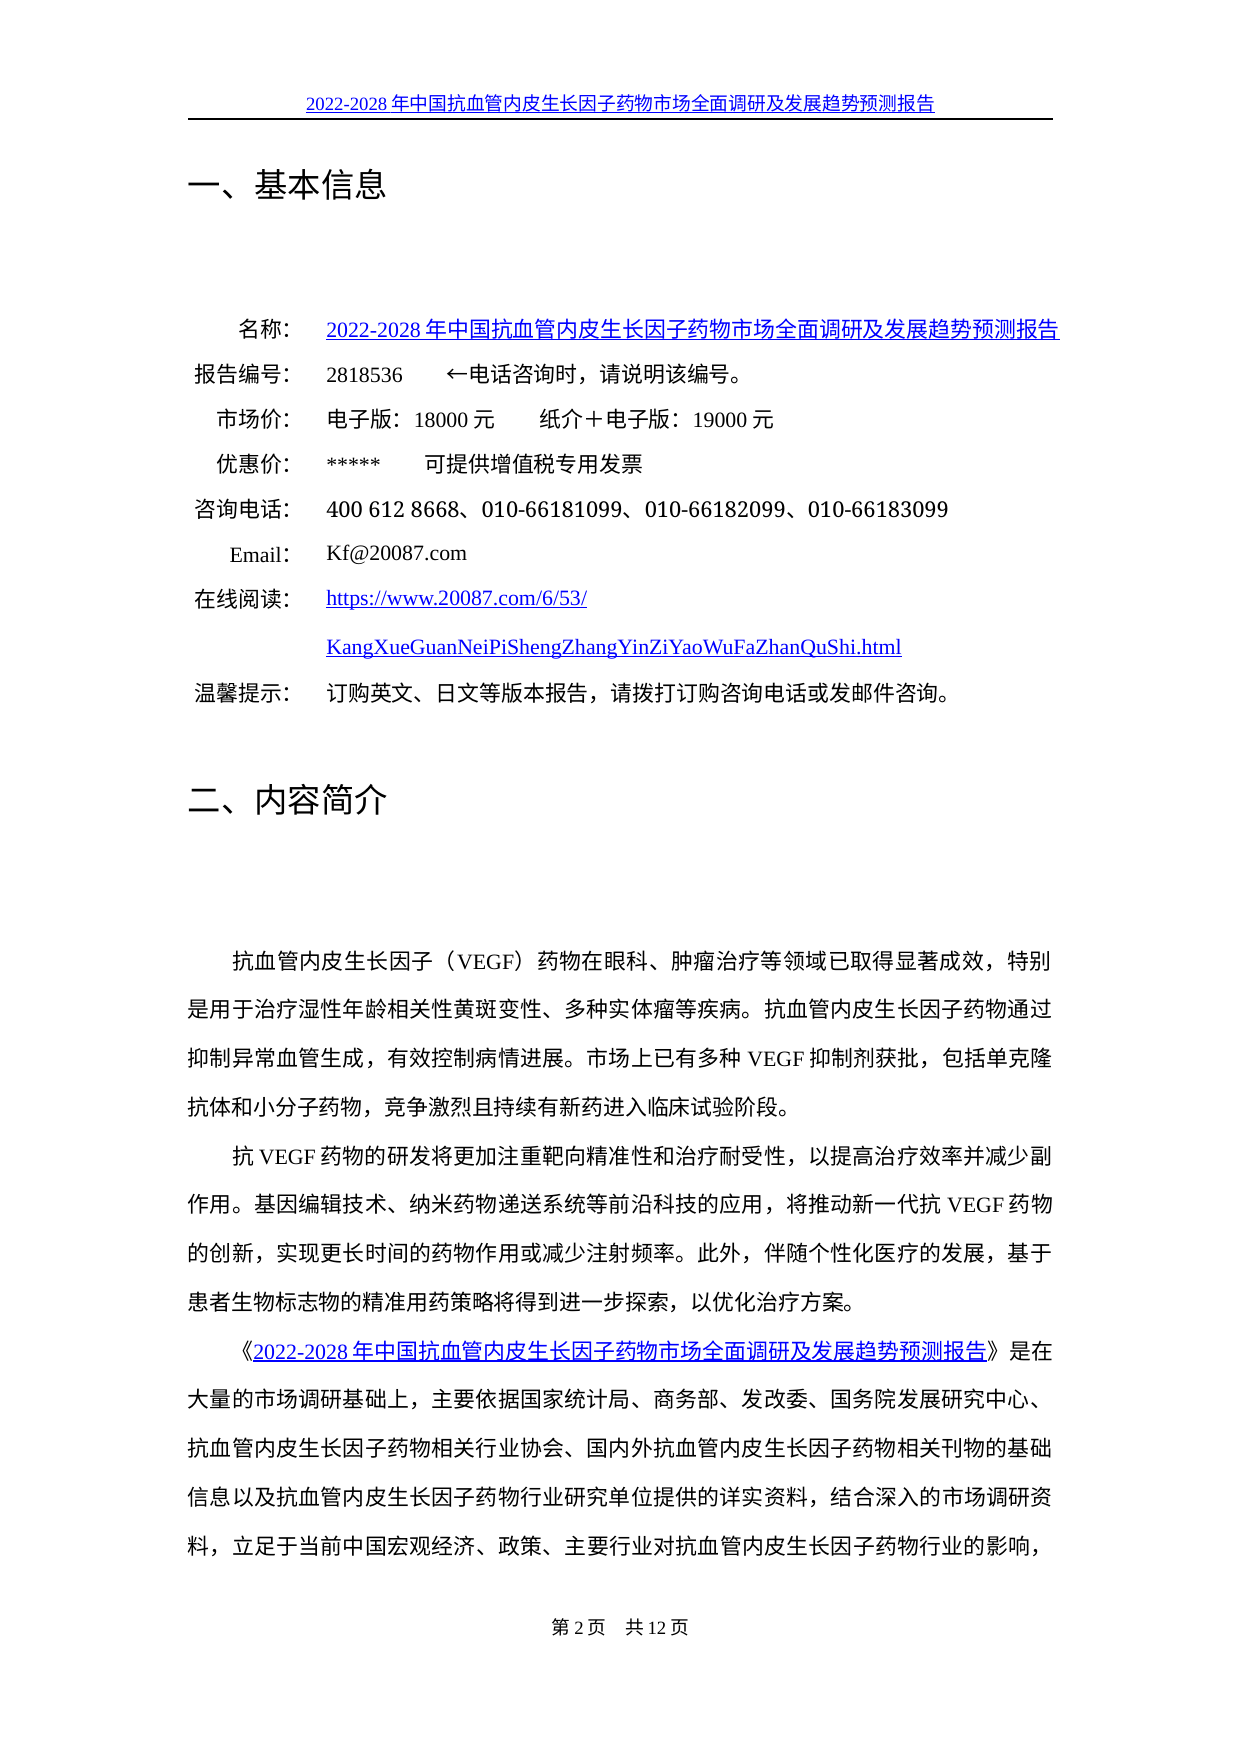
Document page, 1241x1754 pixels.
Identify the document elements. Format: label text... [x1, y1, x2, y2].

title 二、内容简介 [187, 766, 1053, 831]
table_cell 订购英文、日文等版本报告，请拨打订购咨询电话或发邮件咨询。 [315, 675, 1073, 720]
table_cell Email： [167, 537, 315, 582]
table_header 2022-2028年中国抗血管内皮生长因子药物市场全面调研及发展趋势预测报告 [315, 312, 1073, 357]
table_cell 400 612 8668、010-66181099、010-66182099、010-66183099 [315, 492, 1073, 537]
table_cell 电子版：18000 元 纸介＋电子版：19000 元 [315, 402, 1073, 447]
table_cell ***** 可提供增值税专用发票 [315, 447, 1073, 492]
table_cell 咨询电话： [167, 492, 315, 537]
table_cell 优惠价： [167, 447, 315, 492]
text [187, 943, 1053, 1561]
table_cell 温馨提示： [167, 675, 315, 720]
title 一、基本信息 [187, 150, 1053, 215]
table_cell 2818536 ←电话咨询时，请说明该编号。 [315, 357, 1073, 402]
table_cell 在线阅读： [167, 582, 315, 675]
table_cell [315, 582, 1073, 675]
table_cell 报告编号： [167, 357, 315, 402]
table_cell Kf@20087.com [315, 537, 1073, 582]
table_cell 市场价： [167, 402, 315, 447]
table_header 名称： [167, 312, 315, 357]
